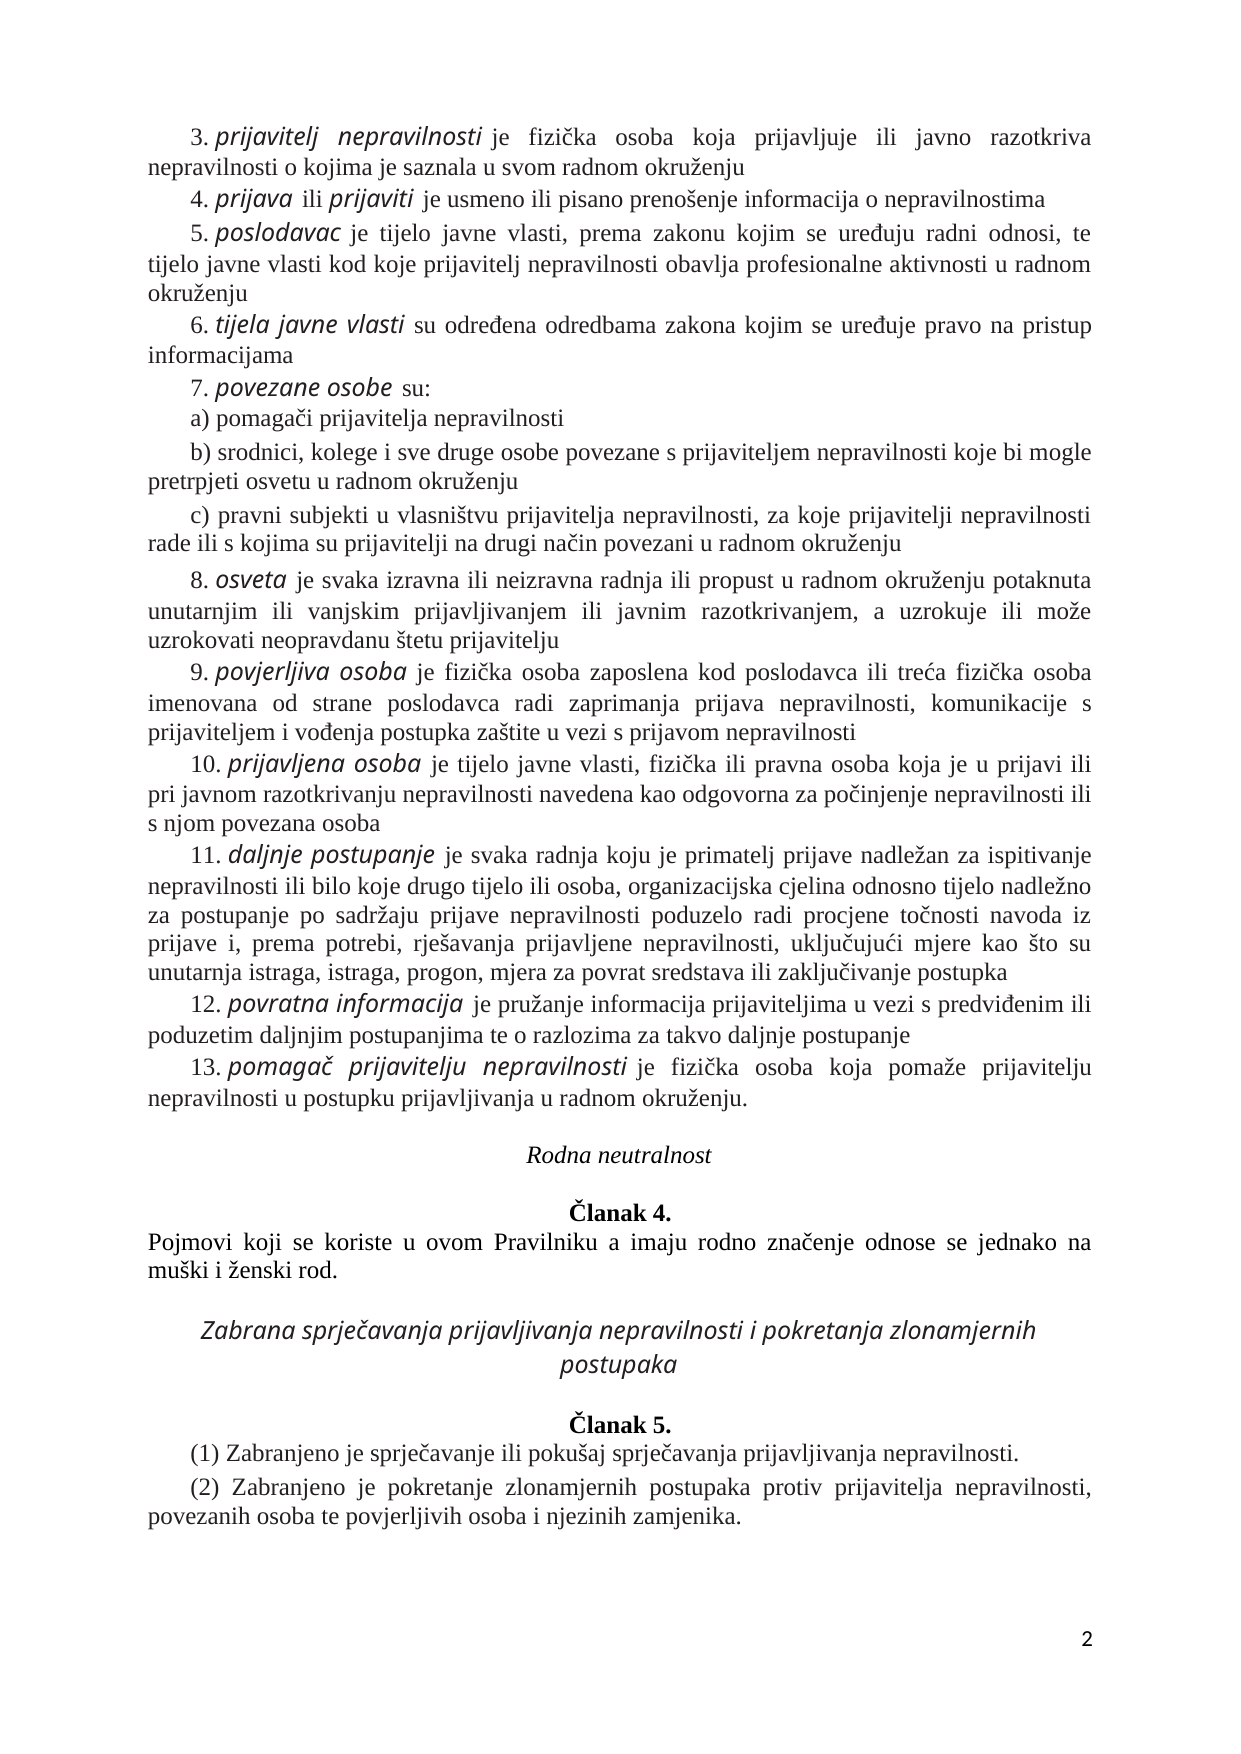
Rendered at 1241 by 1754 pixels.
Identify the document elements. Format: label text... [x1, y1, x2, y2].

text (1) Zabranjeno je sprječavanje ili pokušaj sprječavanja prijavljivanja nepravilnosti. [148, 1438, 1092, 1467]
text 8. osveta je svaka izravna ili neizravna radnja ili propust u radnom okruženju potaknuta unutarnjim ili vanjskim prijavljivanjem ili javnim razotkrivanjem, a uzrokuje ili može uzrokovati neopravdanu štetu prijavitelju [148, 562, 1092, 654]
text Članak 4. [148, 1198, 1092, 1227]
text (2) Zabranjeno je pokretanje zlonamjernih postupaka protiv prijavitelja nepravilnosti, povezanih osoba te povjerljivih osoba i njezinih zamjenika. [148, 1472, 1092, 1530]
text 5. poslodavac je tijelo javne vlasti, prema zakonu kojim se uređuju radni odnosi, te tijelo javne vlasti kod koje prijavitelj nepravilnosti obavlja profesionalne aktivnosti u radnom okruženju [148, 215, 1092, 307]
text Zabrana sprječavanja prijavljivanja nepravilnosti i pokretanja zlonamjernih postupaka [148, 1313, 1092, 1381]
text Rodna neutralnost [148, 1140, 1092, 1169]
text 9. povjerljiva osoba je fizička osoba zaposlena kod poslodavca ili treća fizička osoba imenovana od strane poslodavca radi zaprimanja prijava nepravilnosti, komunikacije s prijaviteljem i vođenja postupka zaštite u vezi s prijavom nepravilnosti [148, 654, 1092, 745]
text 6. tijela javne vlasti su određena odredbama zakona kojim se uređuje pravo na pristup informacijama [148, 307, 1092, 369]
text 13. pomagač prijavitelju nepravilnosti je fizička osoba koja pomaže prijavitelju nepravilnosti u postupku prijavljivanja u radnom okruženju. [148, 1049, 1092, 1112]
text 10. prijavljena osoba je tijelo javne vlasti, fizička ili pravna osoba koja je u prijavi ili pri javnom razotkrivanju nepravilnosti navedena kao odgovorna za počinjenje nepravilnosti ili s njom povezana osoba [148, 745, 1092, 837]
text 3. prijavitelj nepravilnosti je fizička osoba koja prijavljuje ili javno razotkriva nepravilnosti o kojima je saznala u svom radnom okruženju [148, 118, 1092, 181]
text 12. povratna informacija je pružanje informacija prijaviteljima u vezi s predviđenim ili poduzetim daljnjim postupanjima te o razlozima za takvo daljnje postupanje [148, 986, 1092, 1049]
text 7. povezane osobe su: [148, 369, 1092, 403]
text Članak 5. [148, 1410, 1092, 1438]
text a) pomagači prijavitelja nepravilnosti [148, 403, 1092, 432]
text 4. prijava ili prijaviti je usmeno ili pisano prenošenje informacija o nepravilnostima [148, 181, 1092, 215]
text Pojmovi koji se koriste u ovom Pravilniku a imaju rodno značenje odnose se jednako na muški i ženski rod. [148, 1227, 1092, 1284]
text 11. daljnje postupanje je svaka radnja koju je primatelj prijave nadležan za ispitivanje nepravilnosti ili bilo koje drugo tijelo ili osoba, organizacijska cjelina odnosno tijelo nadležno za postupanje po sadržaju prijave nepravilnosti poduzelo radi procjene točnosti navoda iz prijave i, prema potrebi, rješavanja prijavljene nepravilnosti, uključujući mjere kao što su unutarnja istraga, istraga, progon, mjera za povrat sredstava ili zaključivanje postupka [148, 837, 1092, 986]
text c) pravni subjekti u vlasništvu prijavitelja nepravilnosti, za koje prijavitelji nepravilnosti rade ili s kojima su prijavitelji na drugi način povezani u radnom okruženju [148, 500, 1092, 557]
text b) srodnici, kolege i sve druge osobe povezane s prijaviteljem nepravilnosti koje bi mogle pretrpjeti osvetu u radnom okruženju [148, 437, 1092, 495]
